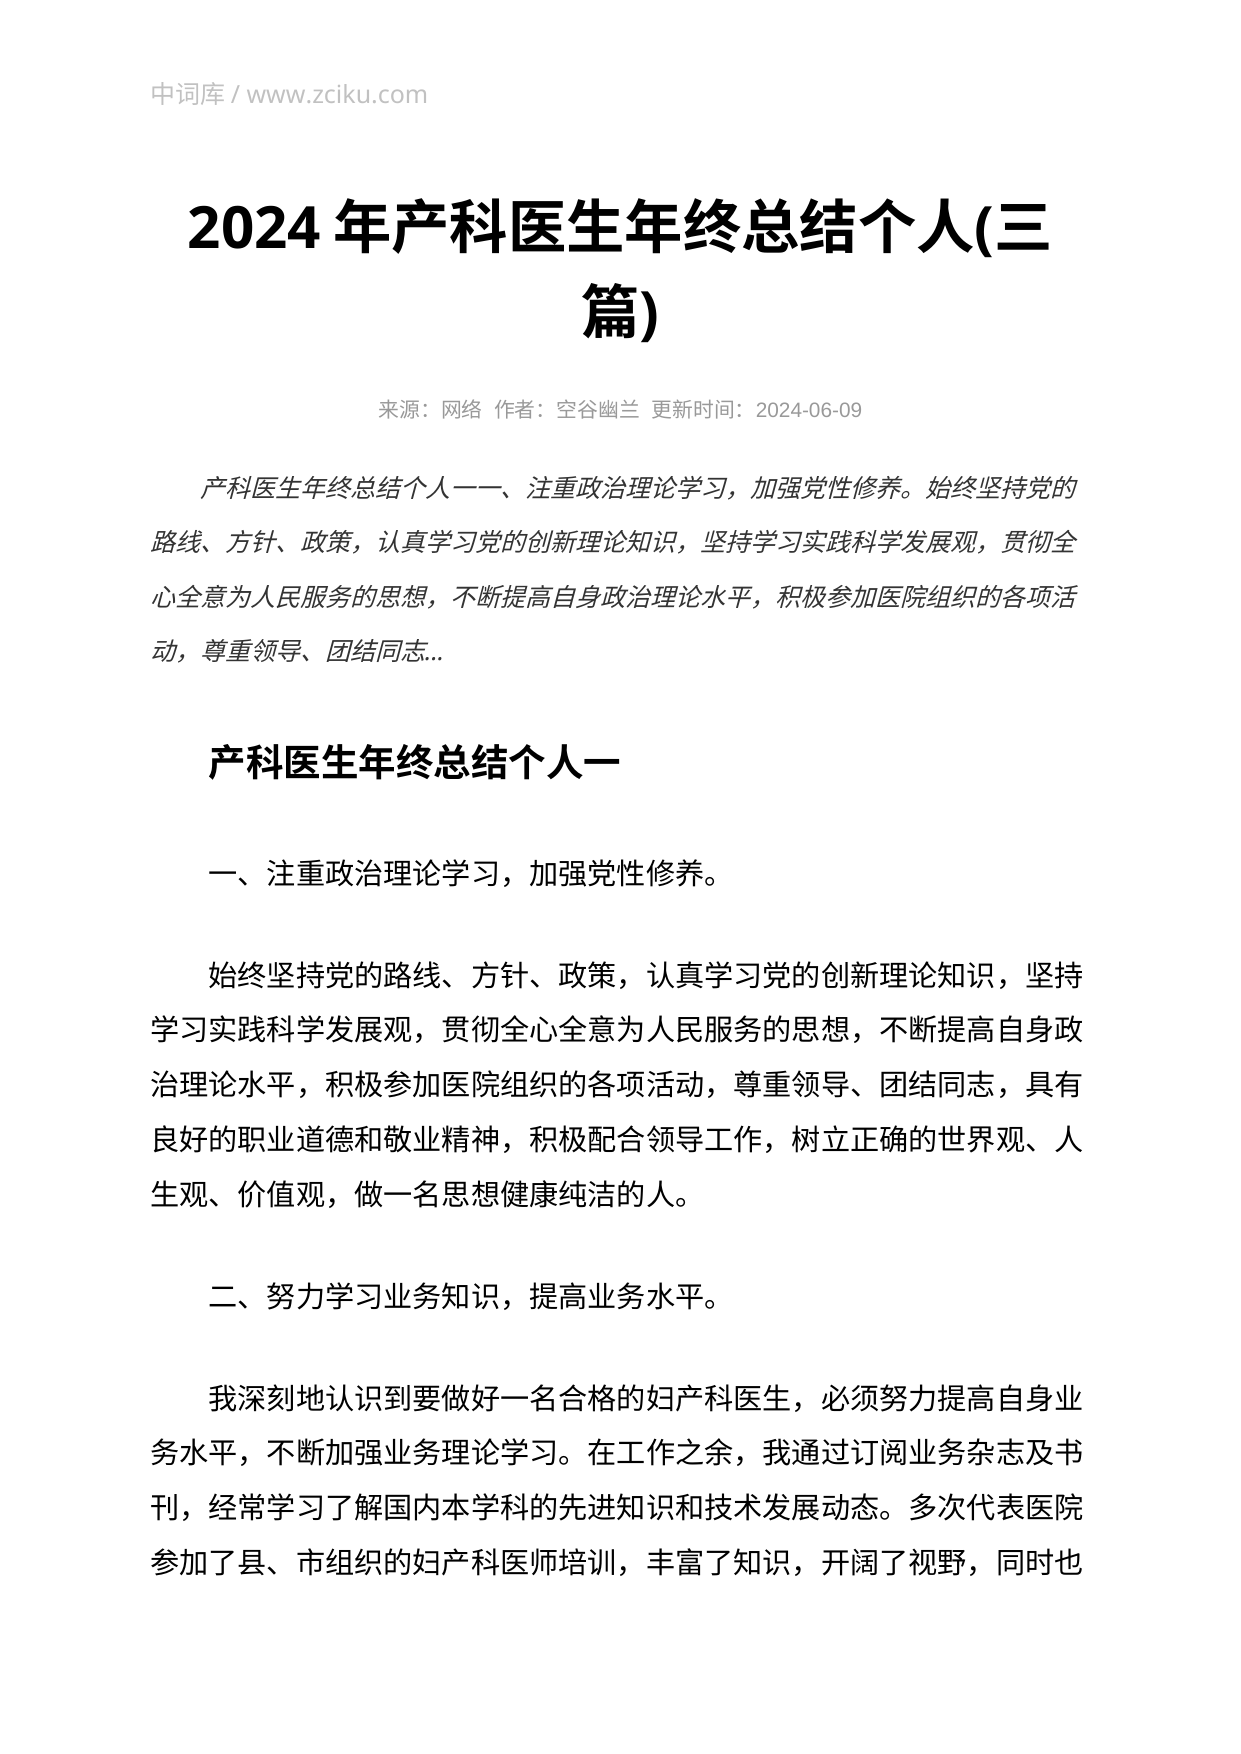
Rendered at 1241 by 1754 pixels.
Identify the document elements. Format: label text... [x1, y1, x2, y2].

text 产科医生年终总结个人一 [150, 733, 1090, 787]
text 来源：网络 作者：空谷幽兰 更新时间：2024-06-09 [150, 398, 1090, 422]
text 产科医生年终总结个人一一、注重政治理论学习，加强党性修养。始终坚持党的路线、方针、政策，认真学习党的创新理论知识，坚持学习实践科学发展观，贯彻全心全意为人民服务的思想，不断提高自身政治理论水平，积极参加医院组织的各项活动，尊重领导、团结同志... [150, 468, 1090, 668]
subtitle 2024年产科医生年终总结个人(三篇) [150, 181, 1090, 351]
text 一、注重政治理论学习，加强党性修养。 [150, 850, 1090, 893]
text 始终坚持党的路线、方针、政策，认真学习党的创新理论知识，坚持学习实践科学发展观，贯彻全心全意为人民服务的思想，不断提高自身政治理论水平，积极参加医院组织的各项活动，尊重领导、团结同志，具有良好的职业道德和敬业精神，积极配合领导工作，树立正确的世界观、人生观、价值观，做一名思想健康纯洁的人。 [150, 952, 1090, 1214]
text 二、努力学习业务知识，提高业务水平。 [150, 1273, 1090, 1316]
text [150, 1375, 1090, 1582]
